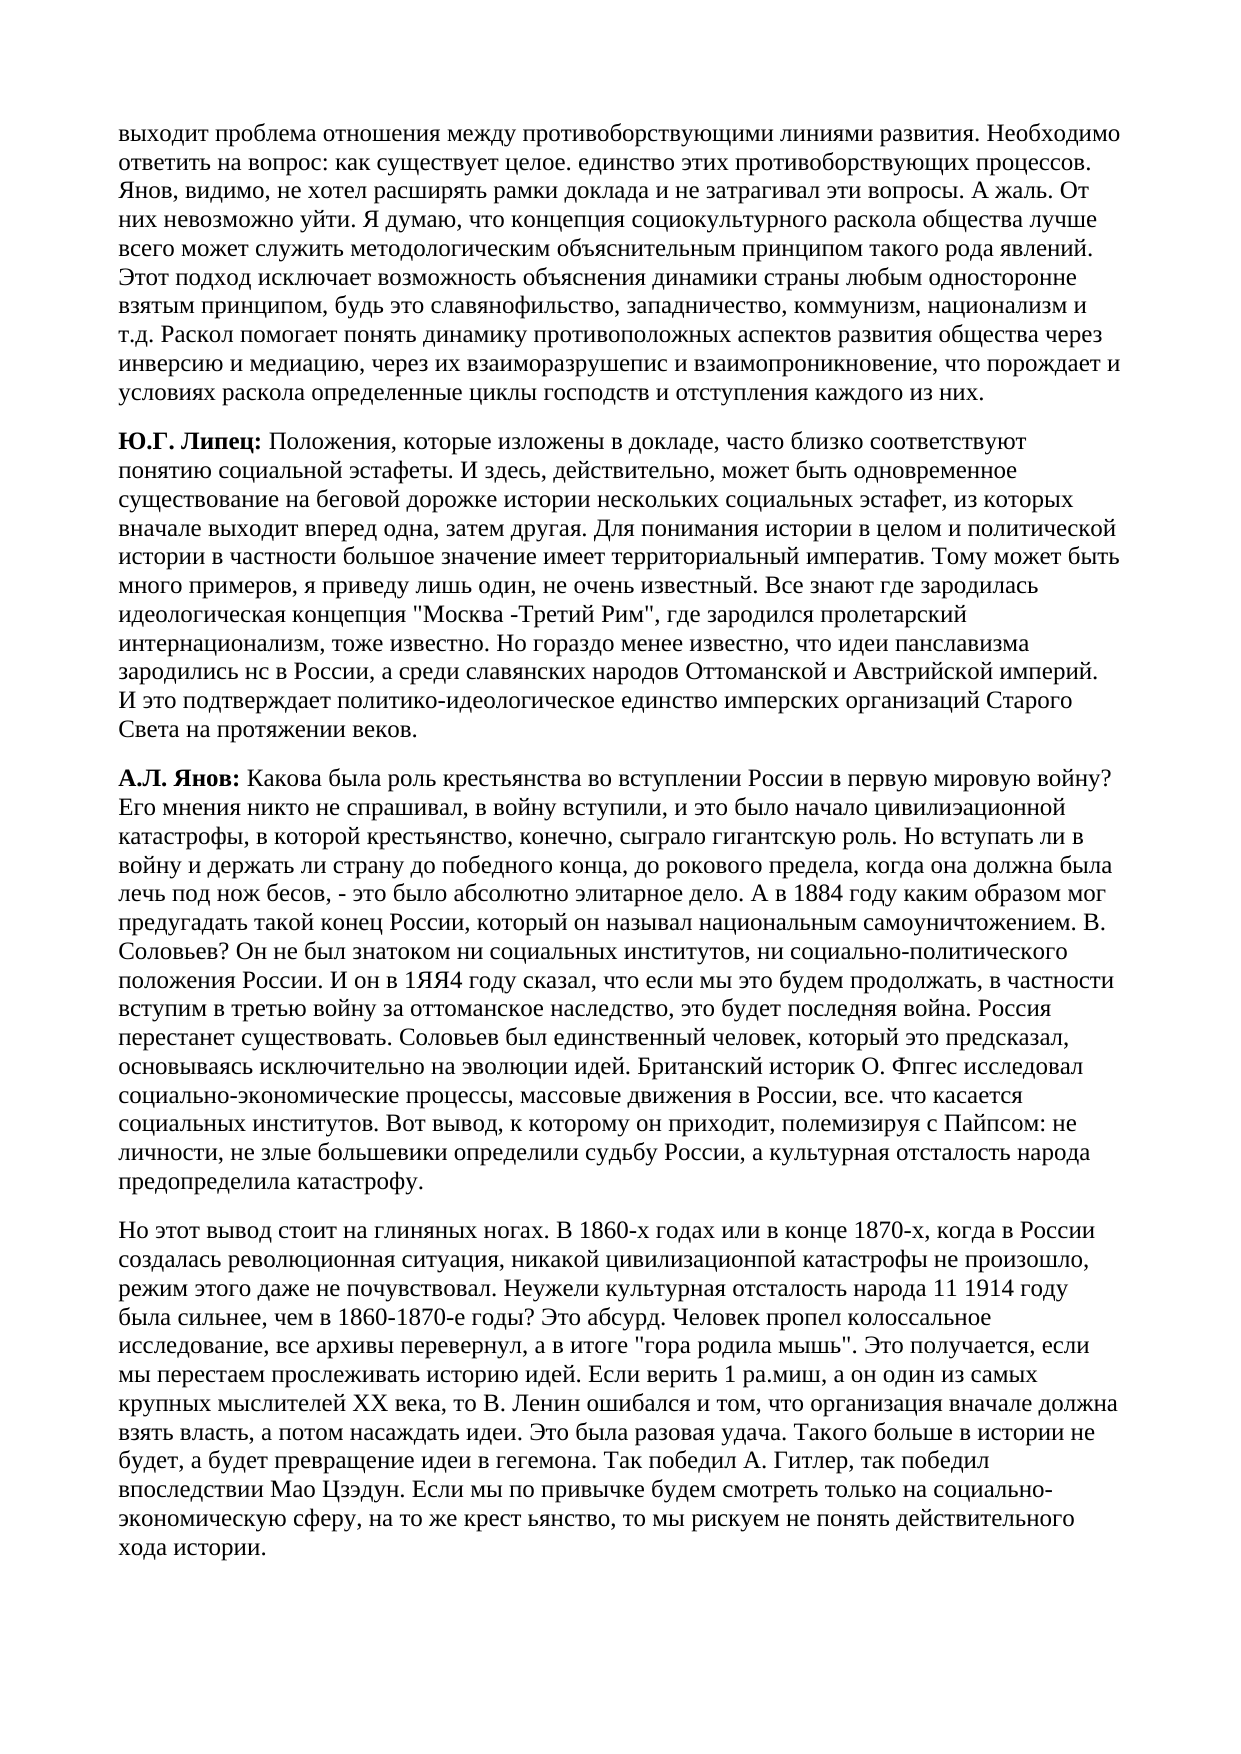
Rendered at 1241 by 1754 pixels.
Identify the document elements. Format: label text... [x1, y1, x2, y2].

text Но этот вывод стоит на глиняных ногах. В 1860-х годах или в конце 1870-х, когда в России создалась революционная ситуация, никакой цивилизационпой катастрофы не произошло, режим этого даже не почувствовал. Неужели культурная отсталость народа 11 1914 году была сильнее, чем в 1860-1870-е годы? Это абсурд. Человек пропел колоссальное исследование, все архивы перевернул, а в итоге "гора родила мышь". Это получается, если мы перестаем прослеживать историю идей. Если верить 1 ра.миш, а он один из самых крупных мыслителей XX века, то В. Ленин ошибался и том, что организация вначале должна взять власть, а потом насаждать идеи. Это была разовая удача. Такого больше в истории не будет, а будет превращение идеи в гегемона. Так победил А. Гитлер, так победил впоследствии Мао Цзэдун. Если мы по привычке будем смотреть только на социально-экономическую сферу, на то же крест ьянство, то мы рискуем не понять действительного хода истории. [118, 1216, 1122, 1561]
text Ю.Г. Липец: Положения, которые изложены в докладе, часто близко соответствуют понятию социальной эстафеты. И здесь, действительно, может быть одновременное существование на беговой дорожке истории нескольких социальных эстафет, из которых вначале выходит вперед одна, затем другая. Для понимания истории в целом и политической истории в частности большое значение имеет территориальный императив. Тому может быть много примеров, я приведу лишь один, не очень известный. Все знают где зародилась идеологическая концепция "Москва -Третий Рим", где зародился пролетарский интернационализм, тоже известно. Но гораздо менее известно, что идеи панславизма зародились нс в России, а среди славянских народов Оттоманской и Австрийской империй. И это подтверждает политико-идеологическое единство имперских организаций Старого Света на протяжении веков. [118, 426, 1122, 743]
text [118, 118, 1122, 406]
text А.Л. Янов: Какова была роль крестьянства во вступлении России в первую мировую войну? Его мнения никто не спрашивал, в войну вступили, и это было начало цивилиэационной катастрофы, в которой крестьянство, конечно, сыграло гигантскую роль. Но вступать ли в войну и держать ли страну до победного конца, до рокового предела, когда она должна была лечь под нож бесов, - это было абсолютно элитарное дело. А в 1884 году каким образом мог предугадать такой конец России, который он называл национальным самоуничтожением. В. Соловьев? Он не был знатоком ни социальных институтов, ни социально-политического положения России. И он в 1ЯЯ4 году сказал, что если мы это будем продолжать, в частности вступим в третью войну за оттоманское наследство, это будет последняя война. Россия перестанет существовать. Соловьев был единственный человек, который это предсказал, основываясь исключительно на эволюции идей. Британский историк О. Фпгес исследовал социально-экономические процессы, массовые движения в России, все. что касается социальных институтов. Вот вывод, к которому он приходит, полемизируя с Пайпсом: не личности, не злые большевики определили судьбу России, а культурная отсталость народа предопределила катастрофу. [118, 763, 1122, 1195]
